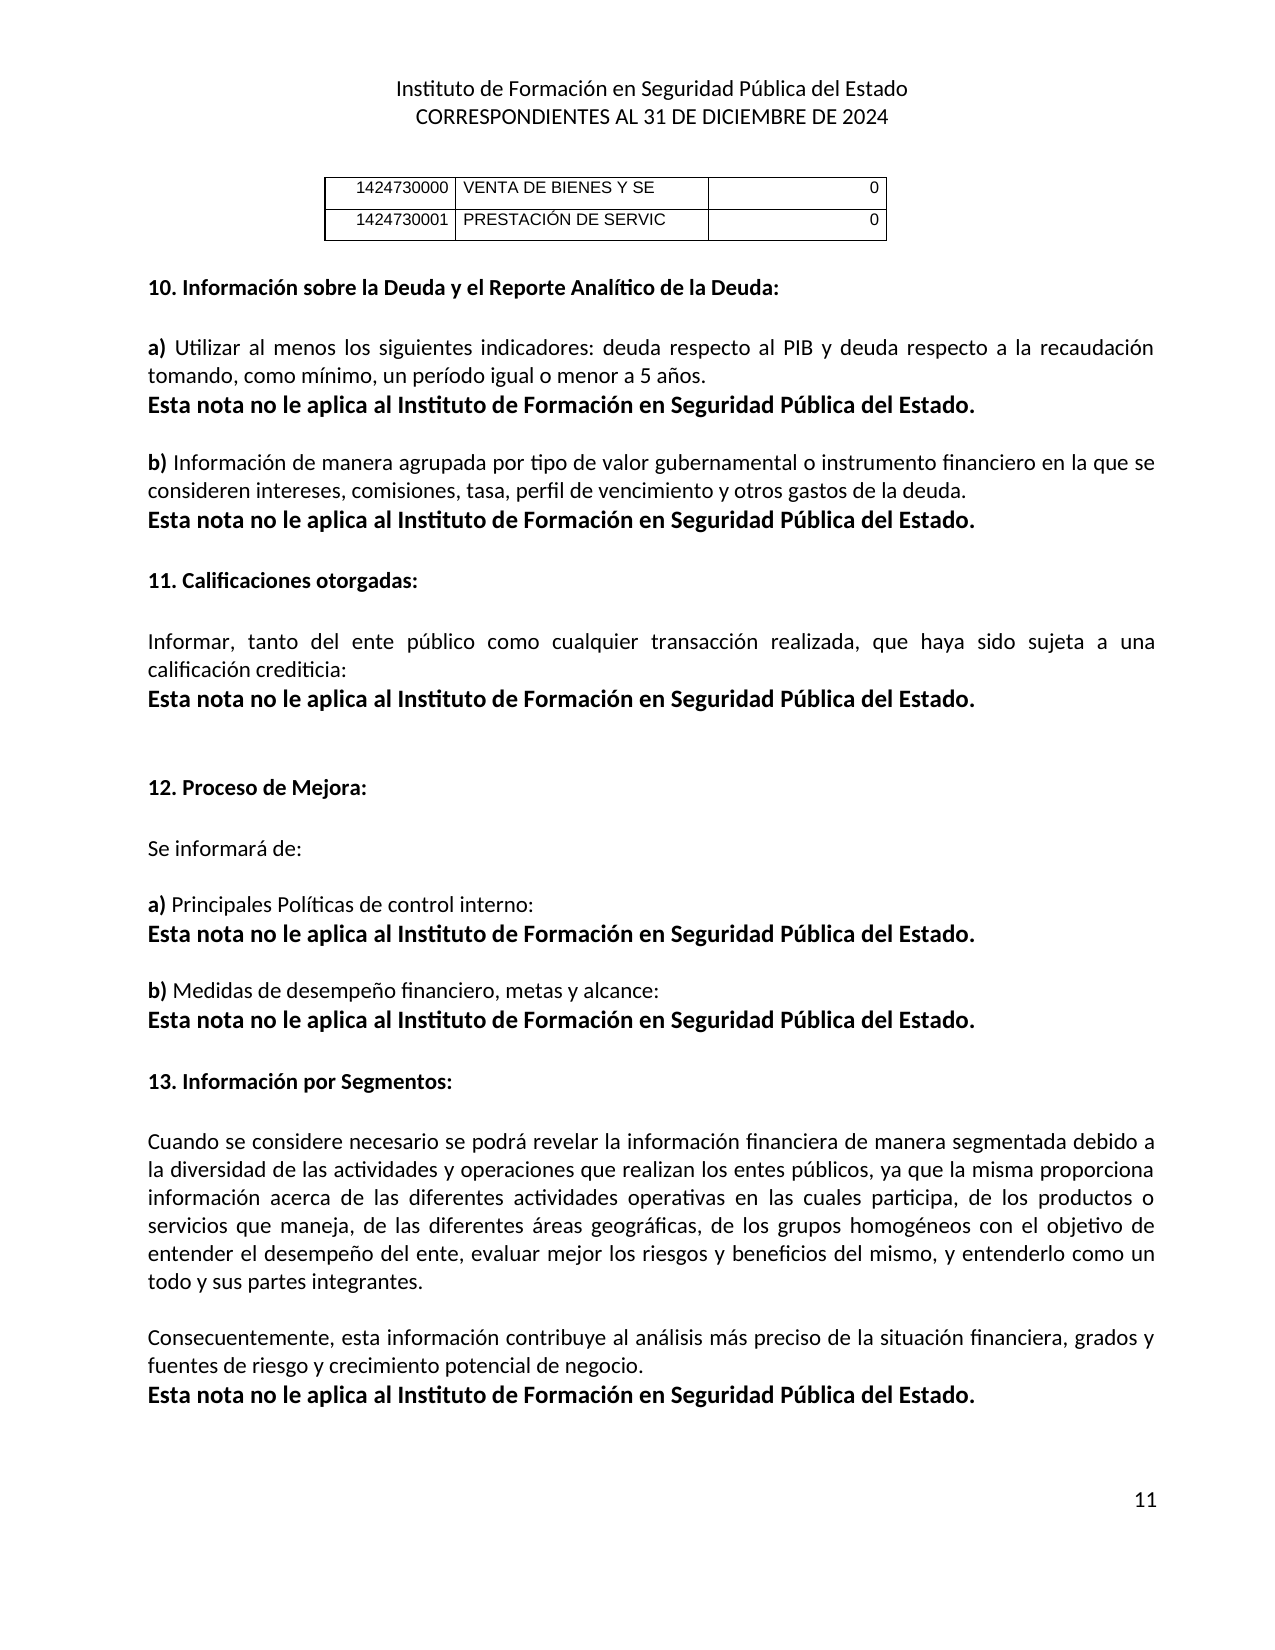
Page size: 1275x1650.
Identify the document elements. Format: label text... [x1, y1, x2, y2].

subtitle 11. Calificaciones otorgadas: [148, 567, 1157, 594]
text Informar, tanto del ente público como cualquier transacción realizada, que haya sido sujeta a una calificación crediticia: [148, 627, 1157, 683]
subtitle 12. Proceso de Mejora: [148, 773, 1157, 802]
subtitle 10. Información sobre la Deuda y el Reporte Analítico de la Deuda: [148, 273, 1157, 301]
text Se informará de: [148, 834, 1157, 862]
text b) Información de manera agrupada por tipo de valor gubernamental o instrumento financiero en la que se consideren intereses, comisiones, tasa, perfil de vencimiento y otros gastos de la deuda. [148, 448, 1157, 504]
text b) Medidas de desempeño financiero, metas y alcance: [148, 976, 1157, 1004]
text Esta nota no le aplica al Instituto de Formación en Seguridad Pública del Estado. [148, 918, 1157, 948]
table_cell 0 [709, 210, 886, 240]
subtitle 13. Información por Segmentos: [148, 1067, 1157, 1095]
text Consecuentemente, esta información contribuye al análisis más preciso de la situación financiera, grados y fuentes de riesgo y crecimiento potencial de negocio. [148, 1323, 1157, 1379]
text Cuando se considere necesario se podrá revelar la información financiera de manera segmentada debido a la diversidad de las actividades y operaciones que realizan los entes públicos, ya que la misma proporciona información acerca de las diferentes actividades operativas en las cuales participa, de los productos o servicios que maneja, de las diferentes áreas geográficas, de los grupos homogéneos con el objetivo de entender el desempeño del ente, evaluar mejor los riesgos y beneficios del mismo, y entenderlo como un todo y sus partes integrantes. [148, 1127, 1157, 1295]
text Esta nota no le aplica al Instituto de Formación en Seguridad Pública del Estado. [148, 683, 1157, 713]
text Esta nota no le aplica al Instituto de Formación en Seguridad Pública del Estado. [148, 1379, 1157, 1410]
text a) Principales Políticas de control interno: [148, 890, 1157, 918]
text Esta nota no le aplica al Instituto de Formación en Seguridad Pública del Estado. [148, 1004, 1157, 1035]
text Esta nota no le aplica al Instituto de Formación en Seguridad Pública del Estado. [148, 504, 1157, 534]
table_cell VENTA DE BIENES Y SE [456, 178, 708, 208]
table_cell 0 [709, 178, 886, 208]
table_cell PRESTACIÓN DE SERVIC [456, 210, 708, 240]
table_cell 1424730000 [326, 178, 455, 208]
table_cell 1424730001 [326, 210, 455, 240]
text Esta nota no le aplica al Instituto de Formación en Seguridad Pública del Estado. [148, 389, 1157, 420]
text a) Utilizar al menos los siguientes indicadores: deuda respecto al PIB y deuda respecto a la recaudación tomando, como mínimo, un período igual o menor a 5 años. [148, 333, 1157, 389]
